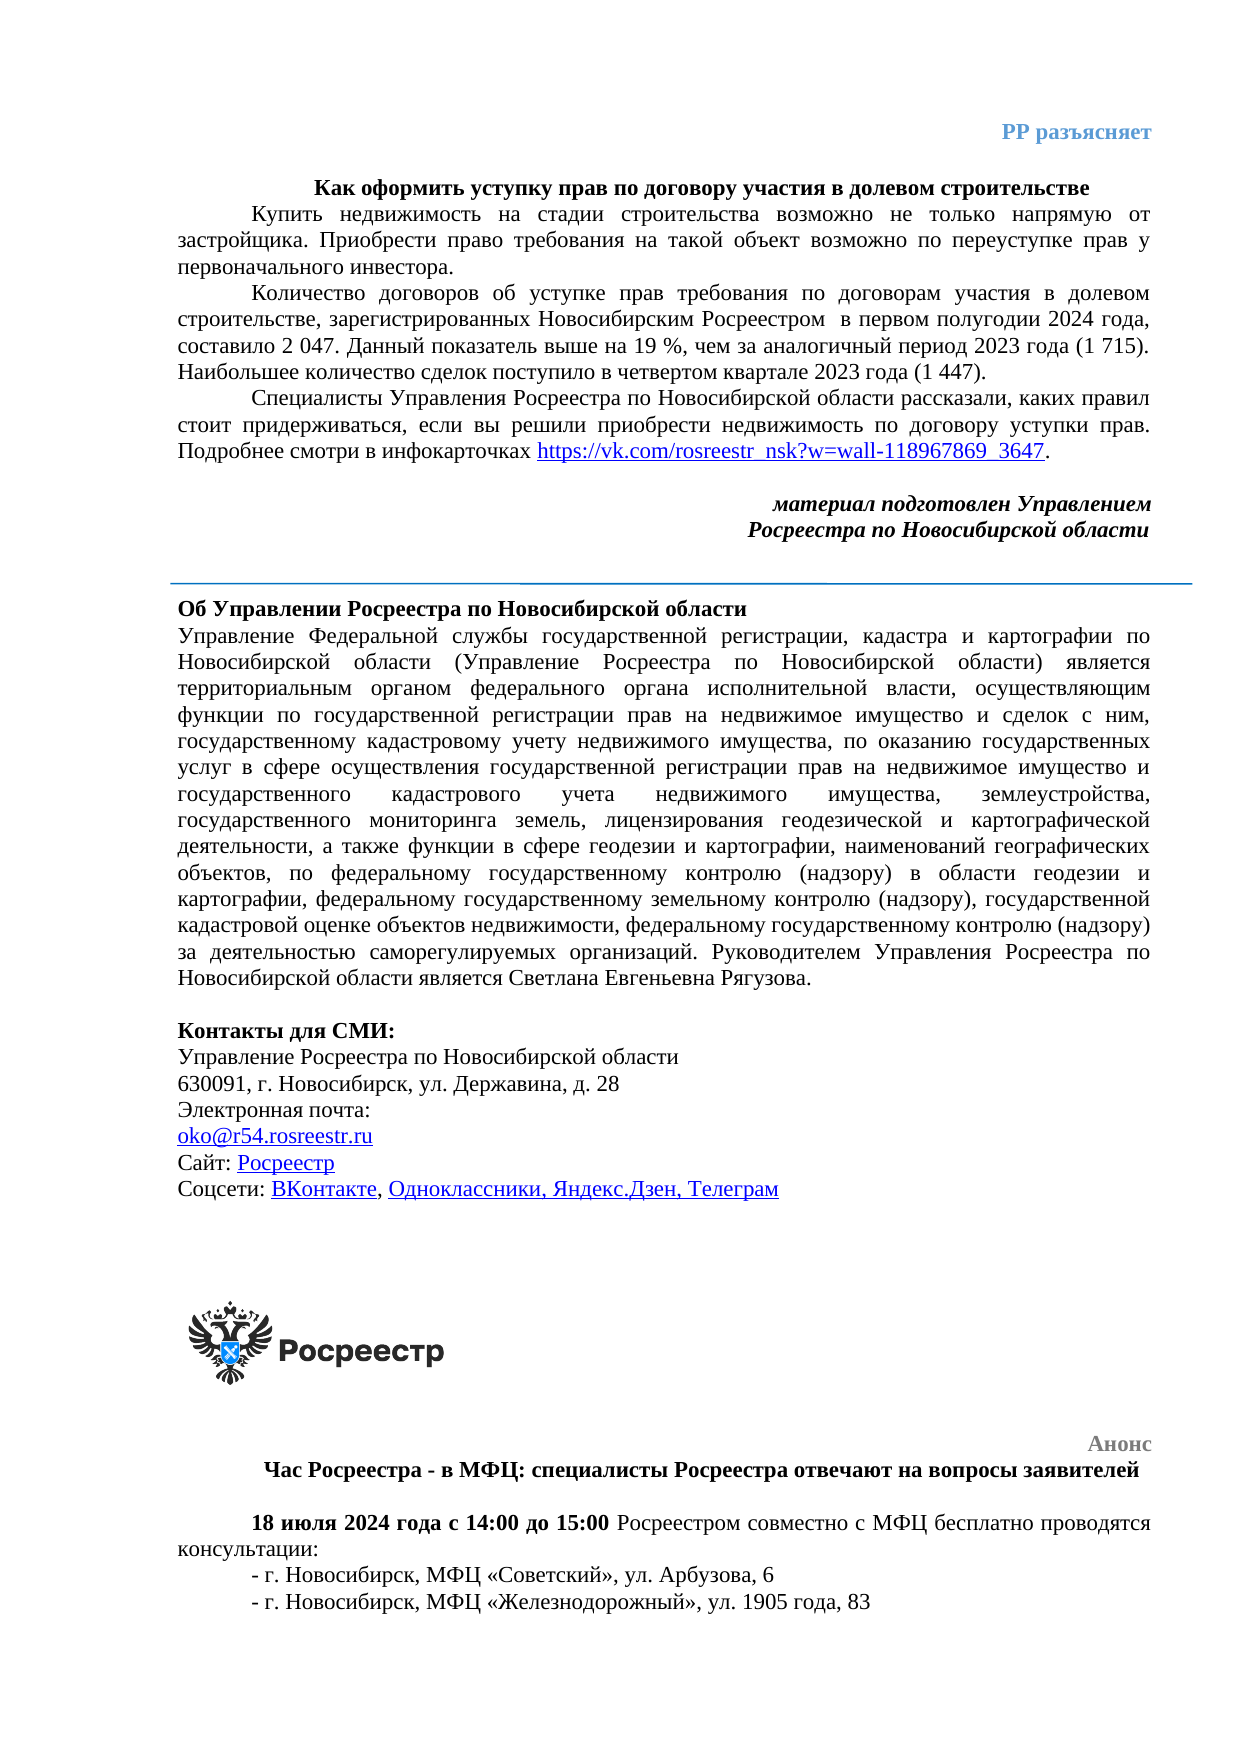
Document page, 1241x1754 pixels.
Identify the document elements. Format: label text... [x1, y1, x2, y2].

picture [177, 1280, 464, 1404]
text Соцсети: ВКонтакте, Одноклассники, Яндекс.Дзен, Телеграм [177, 1175, 1152, 1201]
text Специалисты Управления Росреестра по Новосибирской области рассказали, каких правил стоит придерживаться, если вы решили приобрести недвижимость по договору уступки прав. Подробнее смотри в инфокарточках https://vk.com/rosreestr_nsk?w=wall-118967869_3647. [177, 384, 1152, 463]
text Росреестра по Новосибирской области [177, 516, 1152, 543]
text Как оформить уступку прав по договору участия в долевом строительстве [177, 174, 1152, 200]
text Управление Федеральной службы государственной регистрации, кадастра и картографии по Новосибирской области (Управление Росреестра по Новосибирской области) является территориальным органом федерального органа исполнительной власти, осуществляющим функции по государственной регистрации прав на недвижимое имущество и сделок с ним, государственному кадастровому учету недвижимого имущества, по оказанию государственных услуг в сфере осуществления государственной регистрации прав на недвижимое имущество и государственного кадастрового учета недвижимого имущества, землеустройства, государственного мониторинга земель, лицензирования геодезической и картографической деятельности, а также функции в сфере геодезии и картографии, наименований географических объектов, по федеральному государственному контролю (надзору) в области геодезии и картографии, федеральному государственному земельному контролю (надзору), государственной кадастровой оценке объектов недвижимости, федеральному государственному контролю (надзору) за деятельностью саморегулируемых организаций. Руководителем Управления Росреестра по Новосибирской области является Светлана Евгеньевна Рягузова. [177, 622, 1152, 991]
text Количество договоров об уступке прав требования по договорам участия в долевом строительстве, зарегистрированных Новосибирским Росреестром в первом полугодии 2024 года, составило 2 047. Данный показатель выше на 19 %, чем за аналогичный период 2023 года (1 715). Наибольшее количество сделок поступило в четвертом квартале 2023 года (1 447). [177, 279, 1152, 384]
text Управление Росреестра по Новосибирской области [177, 1043, 1152, 1070]
text Об Управлении Росреестра по Новосибирской области [177, 595, 1152, 622]
text Час Росреестра - в МФЦ: специалисты Росреестра отвечают на вопросы заявителей [177, 1456, 1152, 1482]
text 18 июля 2024 года с 14:00 до 15:00 Росреестром совместно с МФЦ бесплатно проводятся консультации: [177, 1509, 1152, 1562]
text материал подготовлен Управлением [177, 490, 1152, 516]
text Сайт: Росреестр [177, 1149, 1152, 1175]
text oko@r54.rosreestr.ru [177, 1122, 1152, 1149]
text Купить недвижимость на стадии строительства возможно не только напрямую от застройщика. Приобрести право требования на такой объект возможно по переуступке прав у первоначального инвестора. [177, 200, 1152, 279]
text 630091, г. Новосибирск, ул. Державина, д. 28 [177, 1070, 1152, 1096]
text Анонс [177, 1430, 1152, 1456]
text - г. Новосибирск, МФЦ «Железнодорожный», ул. 1905 года, 83 [177, 1588, 1152, 1614]
text Контакты для СМИ: [177, 1017, 1152, 1043]
text РР разъясняет [177, 118, 1152, 144]
text Электронная почта: [177, 1096, 1152, 1122]
text - г. Новосибирск, МФЦ «Советский», ул. Арбузова, 6 [177, 1562, 1152, 1588]
